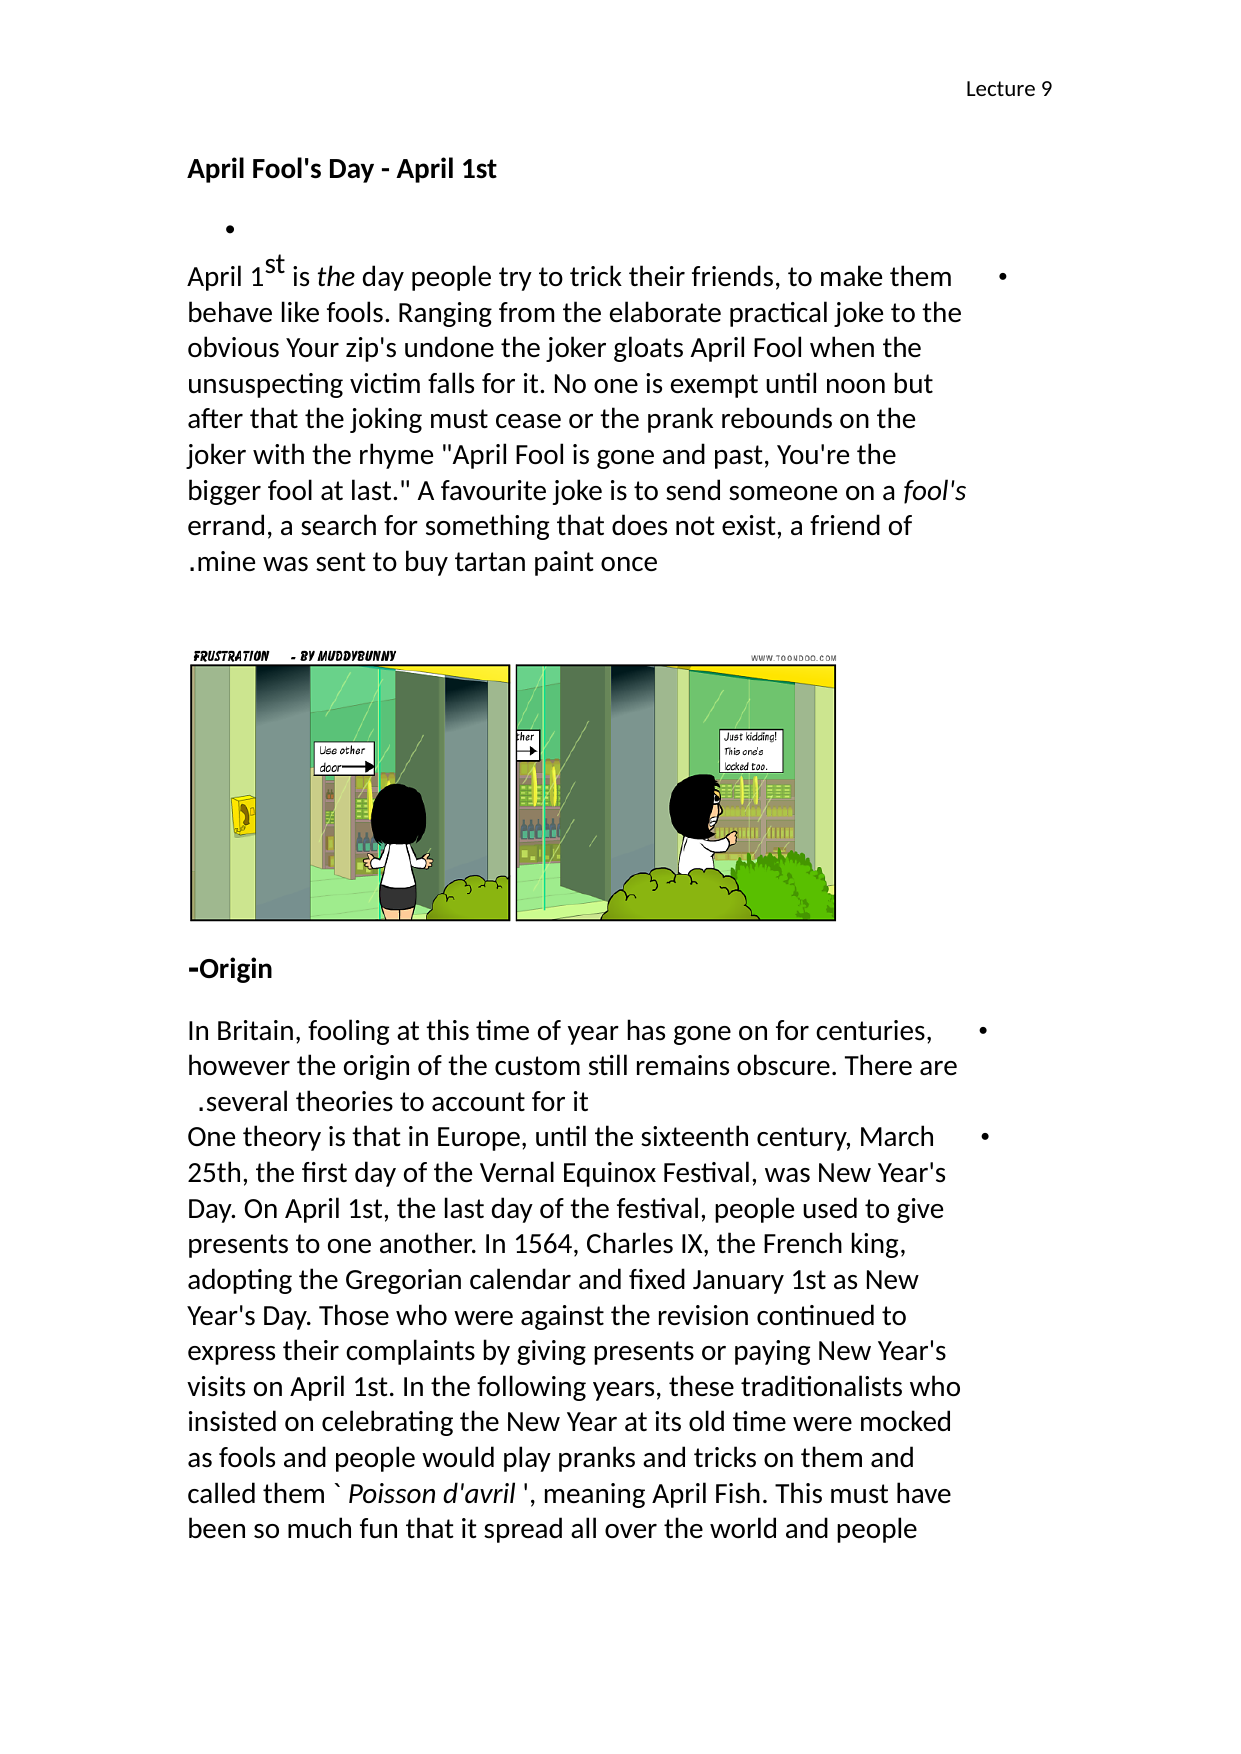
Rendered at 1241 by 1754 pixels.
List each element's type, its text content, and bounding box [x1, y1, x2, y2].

list April 1st is the day people try to trick their friends, to make them behave like fools. Ranging from the elaborate practical joke to the obvious Your zip's undone the joker gloats April Fool when the unsuspecting victim falls for it. No one is exempt until noon but after that the joking must cease or the prank rebounds on the joker with the rhyme "April Fool is gone and past, You're the bigger fool at last." A favourite joke is to send someone on a fool's errand, a search for something that does not exist, a friend of mine was sent to buy tartan paint once. [187, 245, 1015, 579]
picture [187, 640, 837, 925]
text April Fool's Day - April 1st [187, 150, 1053, 186]
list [187, 1118, 1015, 1546]
text Origin- [187, 950, 1053, 986]
list In Britain, fooling at this time of year has gone on for centuries, however the origin of the custom still remains obscure. There are several theories to account for it. [187, 1012, 1015, 1118]
